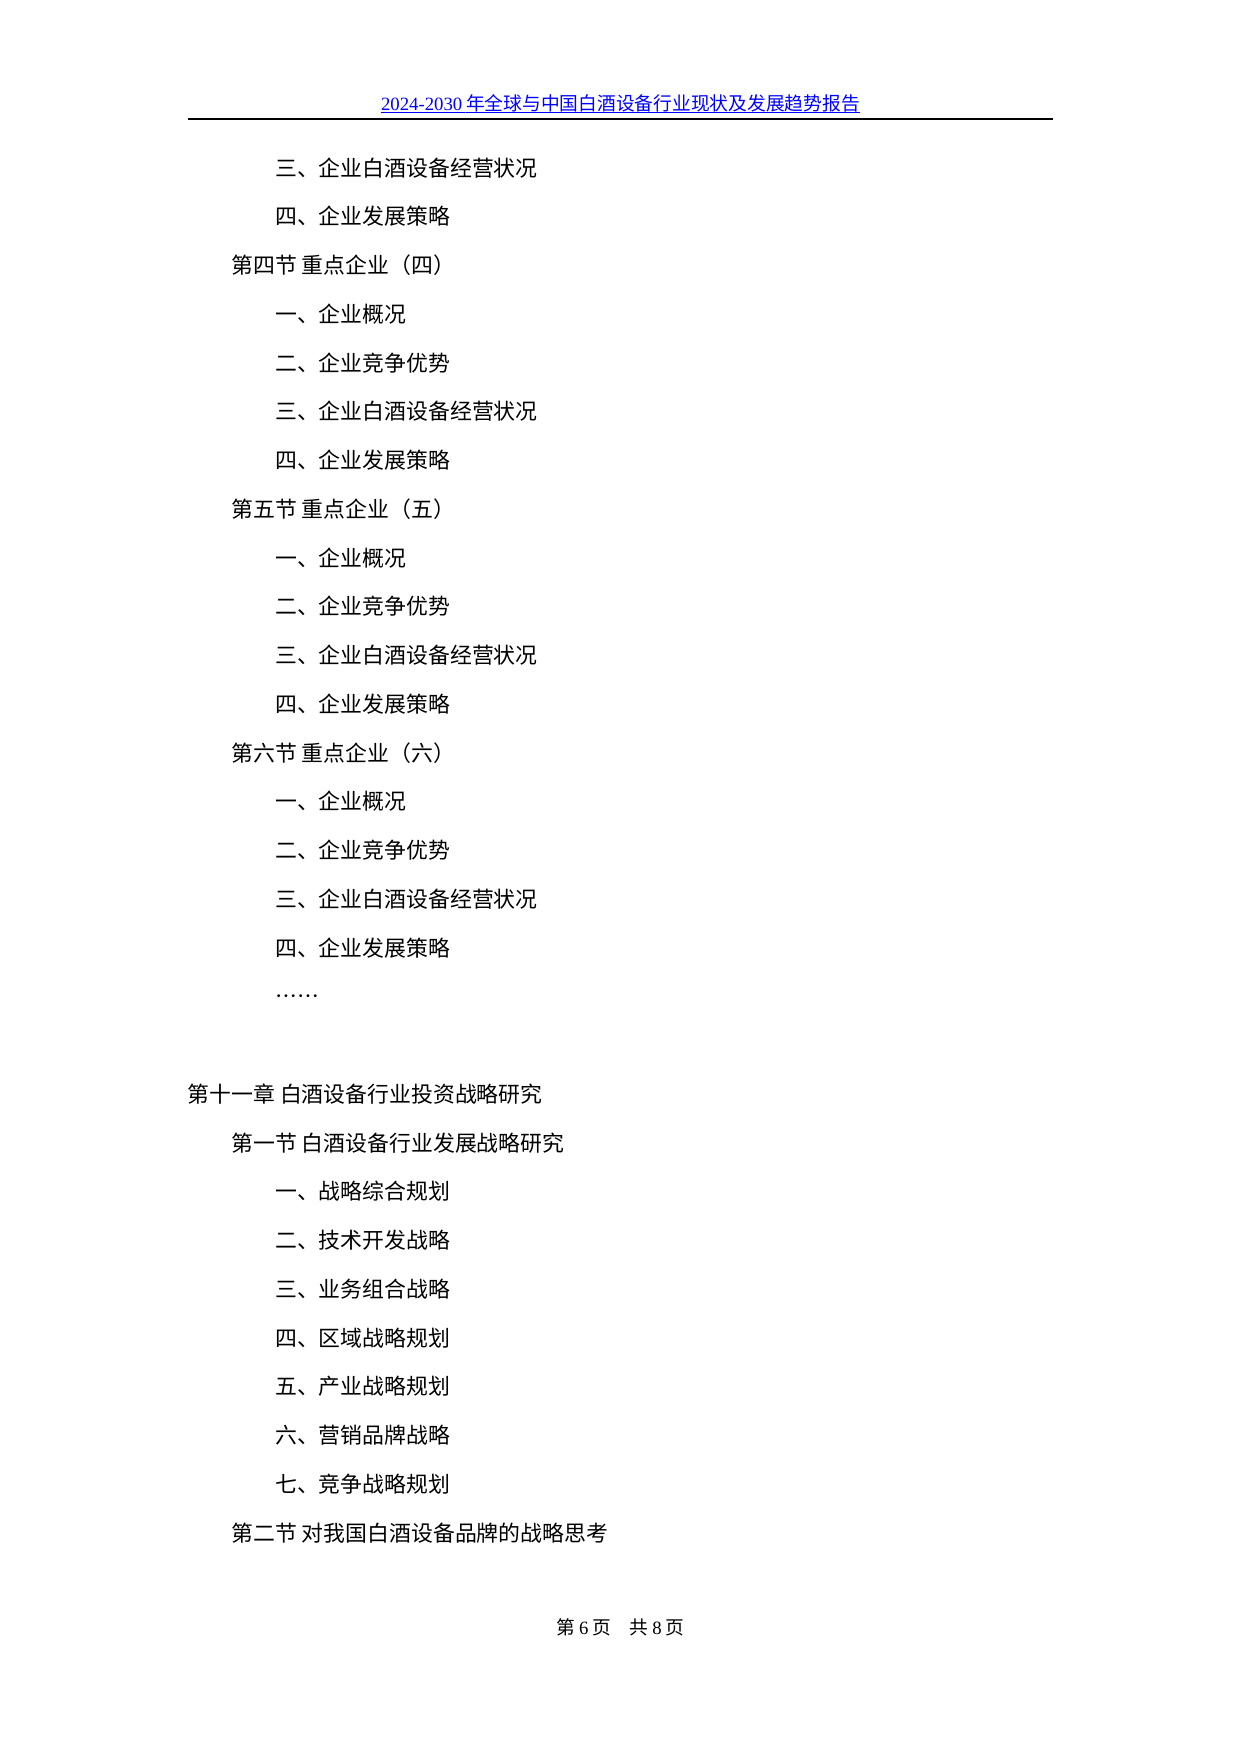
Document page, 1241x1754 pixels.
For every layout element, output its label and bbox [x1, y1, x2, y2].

text [187, 150, 1053, 1548]
